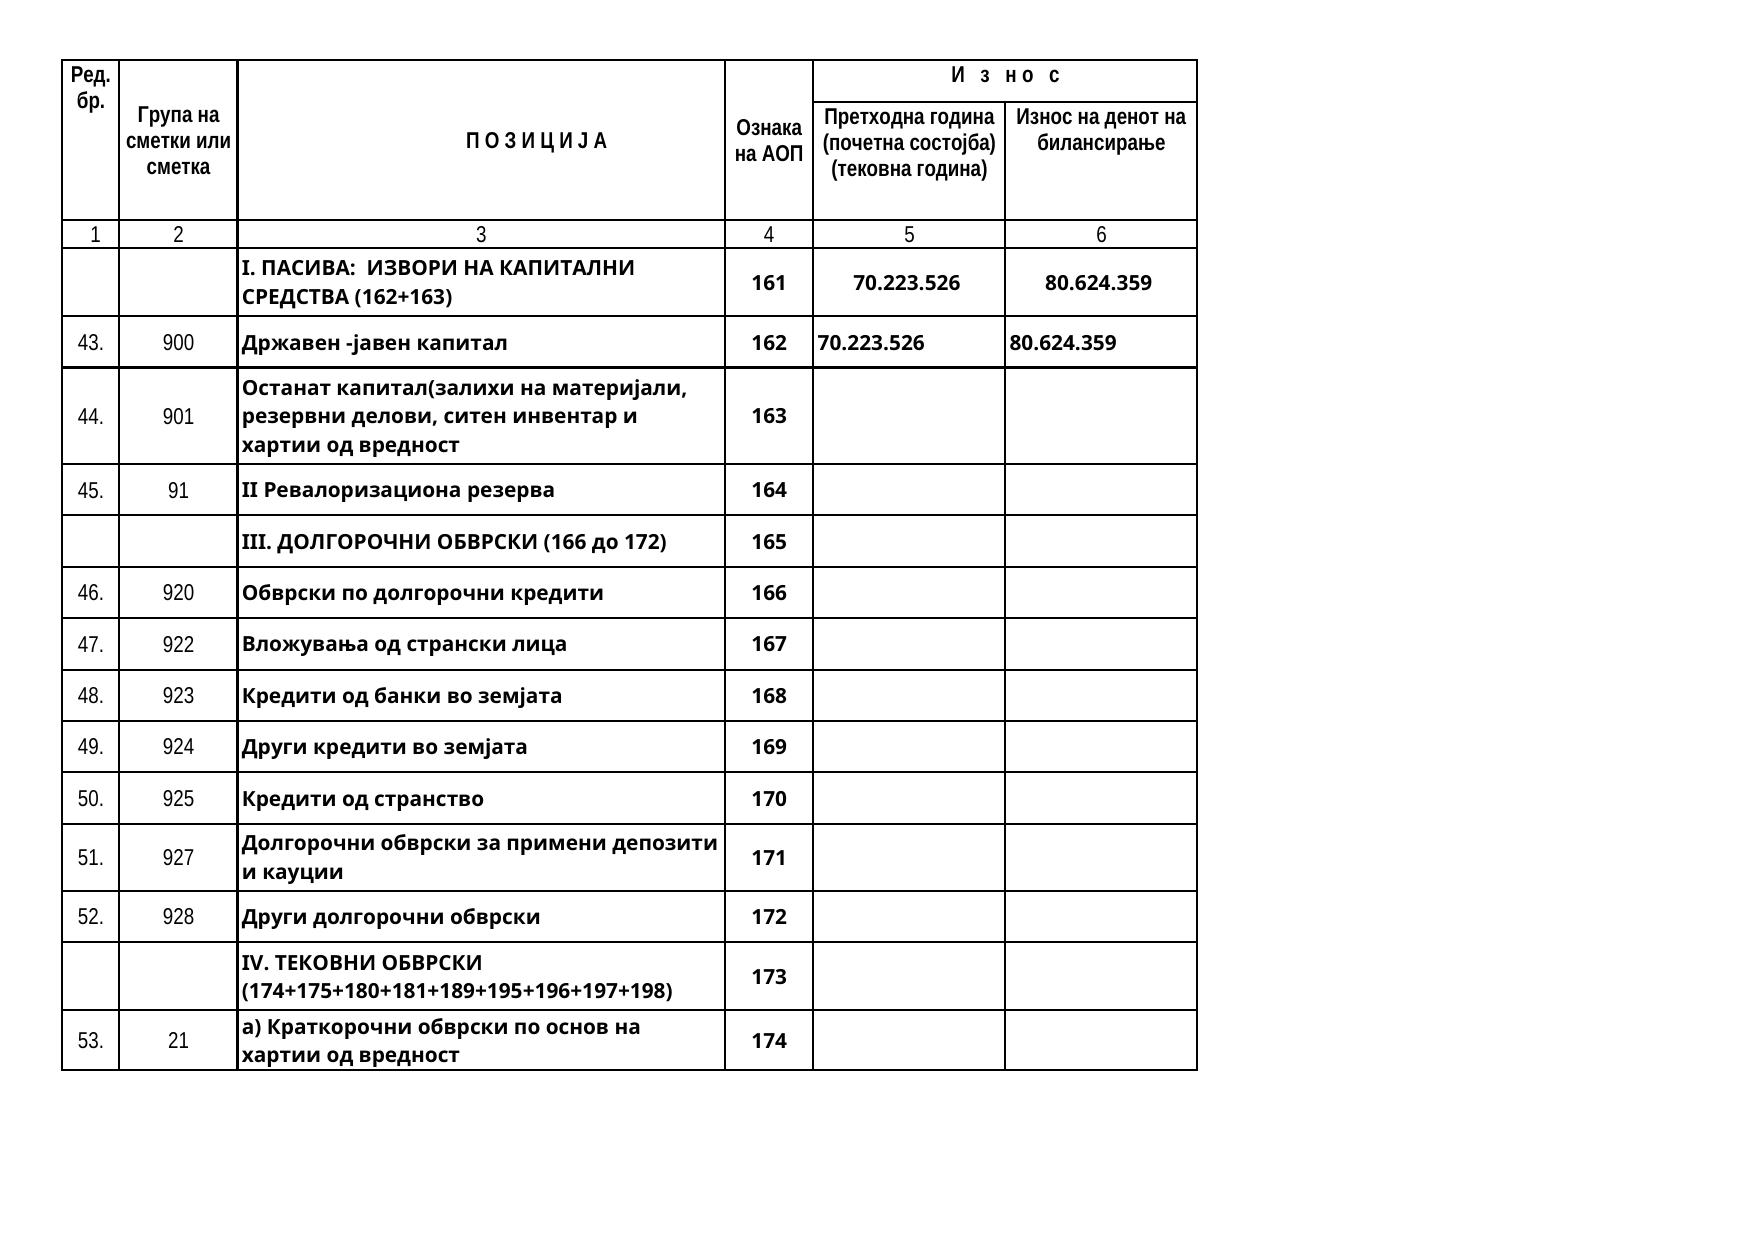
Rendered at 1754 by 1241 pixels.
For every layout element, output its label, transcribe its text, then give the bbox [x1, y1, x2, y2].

table_cell [63, 516, 118, 566]
table_cell [1006, 943, 1196, 1009]
table_cell 91 [120, 465, 236, 514]
table_cell Други долгорочни обврски [239, 892, 724, 941]
table_cell 927 [120, 825, 236, 889]
table_cell [1006, 825, 1196, 889]
table_cell [814, 369, 1004, 463]
table_cell а) Краткорочни обврски по основ на хартии од вредност [239, 1011, 724, 1069]
table_cell [814, 568, 1004, 617]
table_cell II Ревалоризациона резерва [239, 465, 724, 514]
table_cell 48. [63, 671, 118, 720]
table_cell 46. [63, 568, 118, 617]
table_cell [1006, 892, 1196, 941]
table_cell 928 [120, 892, 236, 941]
table_cell [814, 825, 1004, 889]
table_cell [814, 773, 1004, 822]
table_cell 163 [726, 369, 812, 463]
table_cell 161 [726, 249, 812, 315]
table_cell [1006, 465, 1196, 514]
table_cell 172 [726, 892, 812, 941]
table_cell 165 [726, 516, 812, 566]
table_cell [1006, 1011, 1196, 1069]
table_cell 52. [63, 892, 118, 941]
table_cell 53. [63, 1011, 118, 1069]
table_cell 47. [63, 619, 118, 668]
table_cell 925 [120, 773, 236, 822]
table_cell [814, 671, 1004, 720]
table_cell Ознака на АОП [726, 61, 812, 219]
table_cell 173 [726, 943, 812, 1009]
table_cell [1006, 516, 1196, 566]
table_cell 901 [120, 369, 236, 463]
table_cell Кредити од банки во земјата [239, 671, 724, 720]
table_cell 920 [120, 568, 236, 617]
table_cell 49. [63, 722, 118, 771]
table_cell [1006, 671, 1196, 720]
table_cell 900 [120, 317, 236, 366]
table_cell III. ДОЛГОРОЧНИ ОБВРСКИ (166 до 172) [239, 516, 724, 566]
table_cell 923 [120, 671, 236, 720]
table_cell Долгорочни обврски за примени депозити и кауции [239, 825, 724, 889]
table_cell [1006, 369, 1196, 463]
table_cell 171 [726, 825, 812, 889]
table_cell Група на сметки или сметка [120, 61, 236, 219]
table_cell Вложувања од странски лица [239, 619, 724, 668]
table_cell Државен -јавен капитал [239, 317, 724, 366]
table_cell 70.223.526 [814, 317, 1004, 366]
table_cell И з н о с [814, 61, 1196, 101]
table_cell 164 [726, 465, 812, 514]
table_cell 162 [726, 317, 812, 366]
table_cell 167 [726, 619, 812, 668]
table_cell [1006, 619, 1196, 668]
table_cell 166 [726, 568, 812, 617]
table_cell IV. ТЕКОВНИ ОБВРСКИ (174+175+180+181+189+195+196+197+198) [239, 943, 724, 1009]
table_cell 80.624.359 [1006, 249, 1196, 315]
table_cell 80.624.359 [1006, 317, 1196, 366]
table_cell Кредити од странство [239, 773, 724, 822]
table_cell 1 [63, 221, 76, 247]
table_cell 43. [63, 317, 118, 366]
table_cell 170 [726, 773, 812, 822]
table_cell 70.223.526 [814, 249, 1004, 315]
table_cell [814, 1011, 1004, 1069]
table_cell [1006, 773, 1196, 822]
table_cell 924 [120, 722, 236, 771]
table_cell Обврски по долгорочни кредити [239, 568, 724, 617]
table_cell [814, 722, 1004, 771]
table_cell 168 [726, 671, 812, 720]
table_cell [814, 516, 1004, 566]
table_cell [814, 619, 1004, 668]
table_cell 169 [726, 722, 812, 771]
table_cell 44. [63, 369, 118, 463]
table_cell 174 [726, 1011, 812, 1069]
table_cell [814, 465, 1004, 514]
table_cell [120, 249, 236, 315]
table_cell Останат капитал(залихи на материјали, резервни делови, ситен инвентар и хартии од вредност [239, 369, 724, 463]
table_cell [120, 516, 236, 566]
table_cell [814, 943, 1004, 1009]
table_cell 922 [120, 619, 236, 668]
table_cell [1006, 722, 1196, 771]
table_cell [1006, 568, 1196, 617]
table_cell 51. [63, 825, 118, 889]
table_cell Претходна година (почетна состојба) (тековна година) [814, 103, 1004, 219]
table_cell ПАСИВА: ИЗВОРИ НА КАПИТАЛНИ СРЕДСТВА (162+163) [239, 249, 724, 315]
table_cell Износ на денот на билансирање [1006, 103, 1196, 219]
table_cell 45. [63, 465, 118, 514]
table_cell [814, 892, 1004, 941]
table_cell [63, 943, 118, 1009]
table_cell 50. [63, 773, 118, 822]
table_cell Други кредити во земјата [239, 722, 724, 771]
table_cell 21 [120, 1011, 236, 1069]
table_cell [120, 943, 236, 1009]
table_cell П О З И Ц И Ј А [239, 61, 724, 219]
